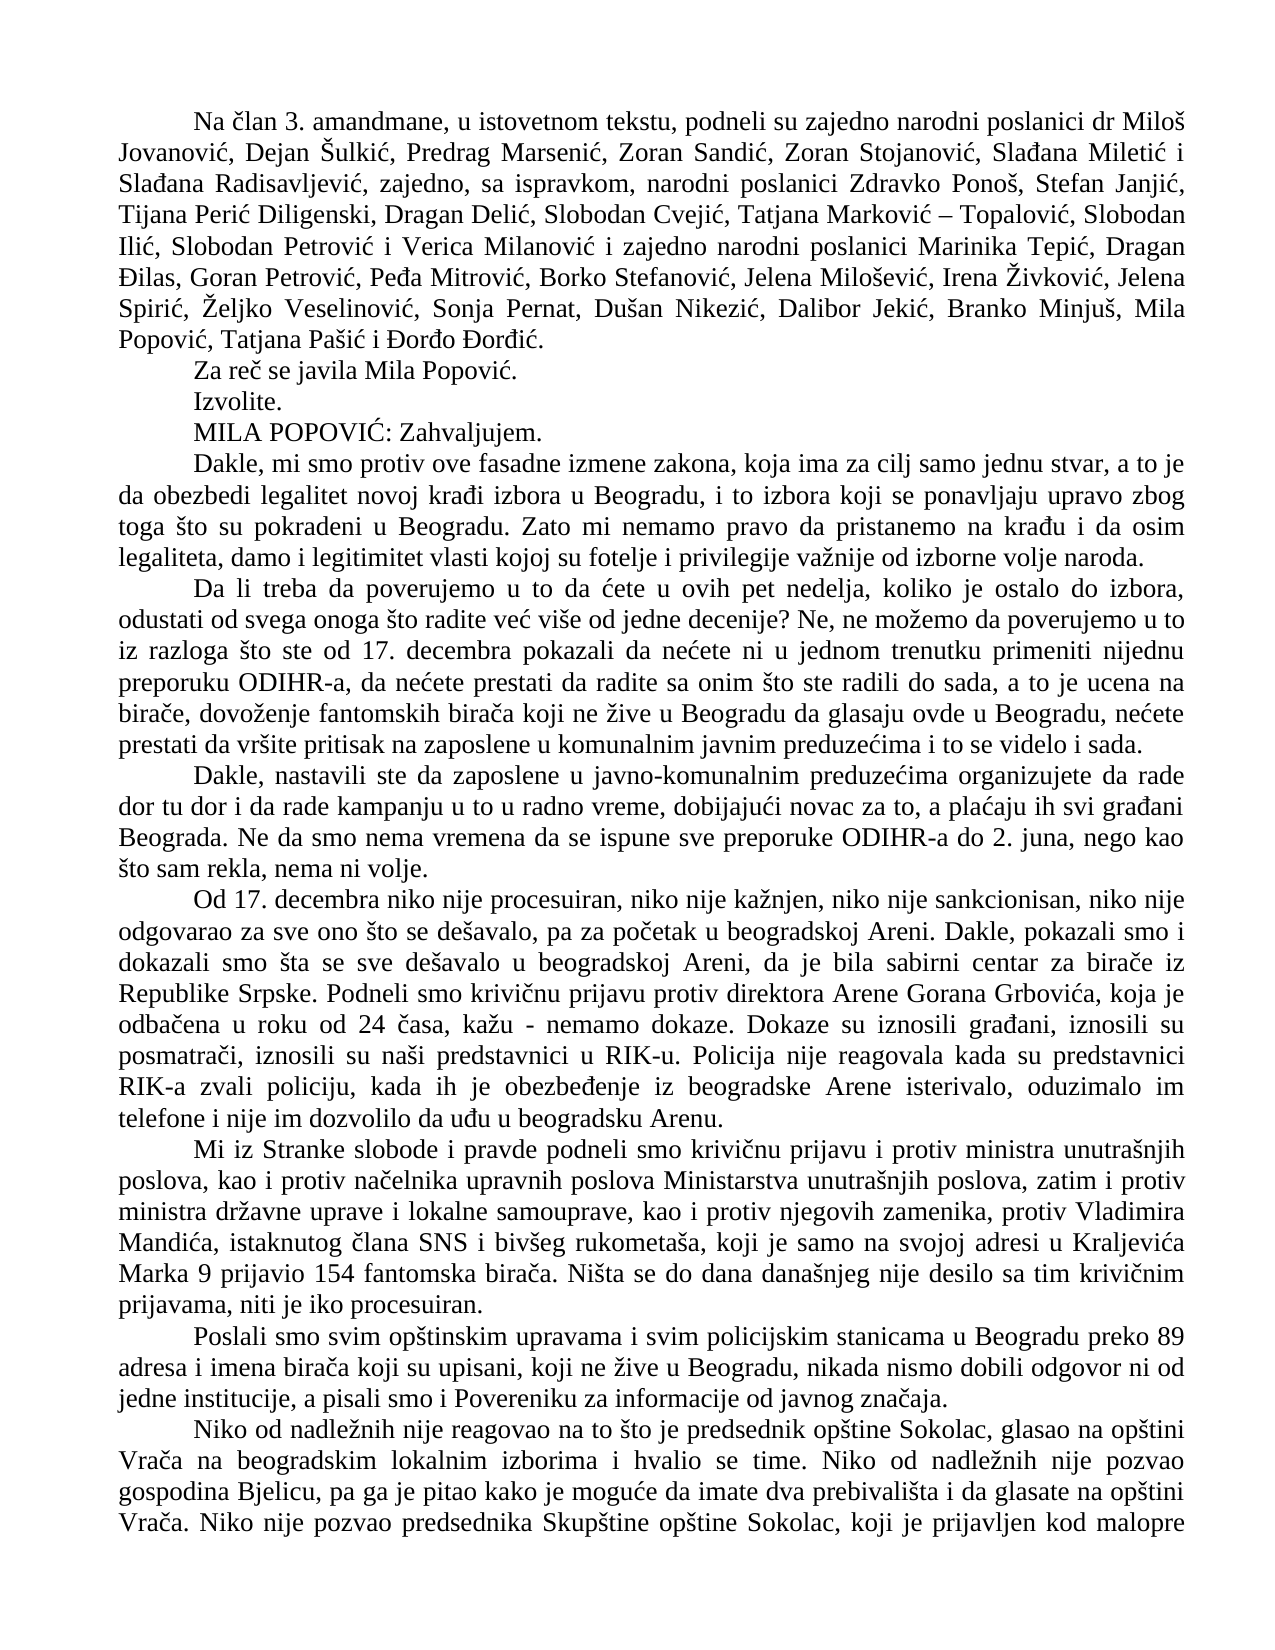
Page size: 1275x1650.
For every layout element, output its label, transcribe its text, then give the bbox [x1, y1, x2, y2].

text Da li treba da poverujemo u to da ćete u ovih pet nedelja, koliko je ostalo do izbora, odustati od svega onoga što radite već više od jedne decenije? Ne, ne možemo da poverujemo u to iz razloga što ste od 17. decembra pokazali da nećete ni u jednom trenutku primeniti nijednu preporuku ODIHR-a, da nećete prestati da radite sa onim što ste radili do sada, a to je ucena na birače, dovoženje fantomskih birača koji ne žive u Beogradu da glasaju ovde u Beogradu, nećete prestati da vršite pritisak na zaposlene u komunalnim javnim preduzećima i to se videlo i sada. [118, 572, 1186, 759]
text Od 17. decembra niko nije procesuiran, niko nije kažnjen, niko nije sankcionisan, niko nije odgovarao za sve ono što se dešavalo, pa za početak u beogradskoj Areni. Dakle, pokazali smo i dokazali smo šta se sve dešavalo u beogradskoj Areni, da je bila sabirni centar za birače iz Republike Srpske. Podneli smo krivičnu prijavu protiv direktora Arene Gorana Grbovića, koja je odbačena u roku od 24 časa, kažu - nemamo dokaze. Dokaze su iznosili građani, iznosili su posmatrači, iznosili su naši predstavnici u RIK-u. Policija nije reagovala kada su predstavnici RIK-a zvali policiju, kada ih je obezbeđenje iz beogradske Arene isterivalo, oduzimalo im telefone i nije im dozvolilo da uđu u beogradsku Arenu. [118, 884, 1186, 1133]
text Za reč se javila Mila Popović. [118, 354, 1186, 385]
text Izvolite. [118, 385, 1186, 416]
text Na član 3. amandmane, u istovetnom tekstu, podneli su zajedno narodni poslanici dr Miloš Jovanović, Dejan Šulkić, Predrag Marsenić, Zoran Sandić, Zoran Stojanović, Slađana Miletić i Slađana Radisavljević, zajedno, sa ispravkom, narodni poslanici Zdravko Ponoš, Stefan Janjić, Tijana Perić Diligenski, Dragan Delić, Slobodan Cvejić, Tatjana Marković – Topalović, Slobodan Ilić, Slobodan Petrović i Verica Milanović i zajedno narodni poslanici Marinika Tepić, Dragan Đilas, Goran Petrović, Peđa Mitrović, Borko Stefanović, Jelena Milošević, Irena Živković, Jelena Spirić, Željko Veselinović, Sonja Pernat, Dušan Nikezić, Dalibor Jekić, Branko Minjuš, Mila Popović, Tatjana Pašić i Đorđo Đorđić. [118, 105, 1186, 354]
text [118, 1413, 1186, 1538]
text Poslali smo svim opštinskim upravama i svim policijskim stanicama u Beogradu preko 89 adresa i imena birača koji su upisani, koji ne žive u Beogradu, nikada nismo dobili odgovor ni od jedne institucije, a pisali smo i Povereniku za informacije od javnog značaja. [118, 1320, 1186, 1413]
text Dakle, nastavili ste da zaposlene u javno-komunalnim preduzećima organizujete da rade dor tu dor i da rade kampanju u to u radno vreme, dobijajući novac za to, a plaćaju ih svi građani Beograda. Ne da smo nema vremena da se ispune sve preporuke ODIHR-a do 2. juna, nego kao što sam rekla, nema ni volje. [118, 759, 1186, 884]
text Dakle, mi smo protiv ove fasadne izmene zakona, koja ima za cilj samo jednu stvar, a to je da obezbedi legalitet novoj krađi izbora u Beogradu, i to izbora koji se ponavljaju upravo zbog toga što su pokradeni u Beogradu. Zato mi nemamo pravo da pristanemo na krađu i da osim legaliteta, damo i legitimitet vlasti kojoj su fotelje i privilegije važnije od izborne volje naroda. [118, 448, 1186, 572]
text MILA POPOVIĆ: Zahvaljujem. [118, 416, 1186, 448]
text Mi iz Stranke slobode i pravde podneli smo krivičnu prijavu i protiv ministra unutrašnjih poslova, kao i protiv načelnika upravnih poslova Ministarstva unutrašnjih poslova, zatim i protiv ministra državne uprave i lokalne samouprave, kao i protiv njegovih zamenika, protiv Vladimira Mandića, istaknutog člana SNS i bivšeg rukometaša, koji je samo na svojoj adresi u Kraljevića Marka 9 prijavio 154 fantomska birača. Ništa se do dana današnjeg nije desilo sa tim krivičnim prijavama, niti je iko procesuiran. [118, 1133, 1186, 1320]
